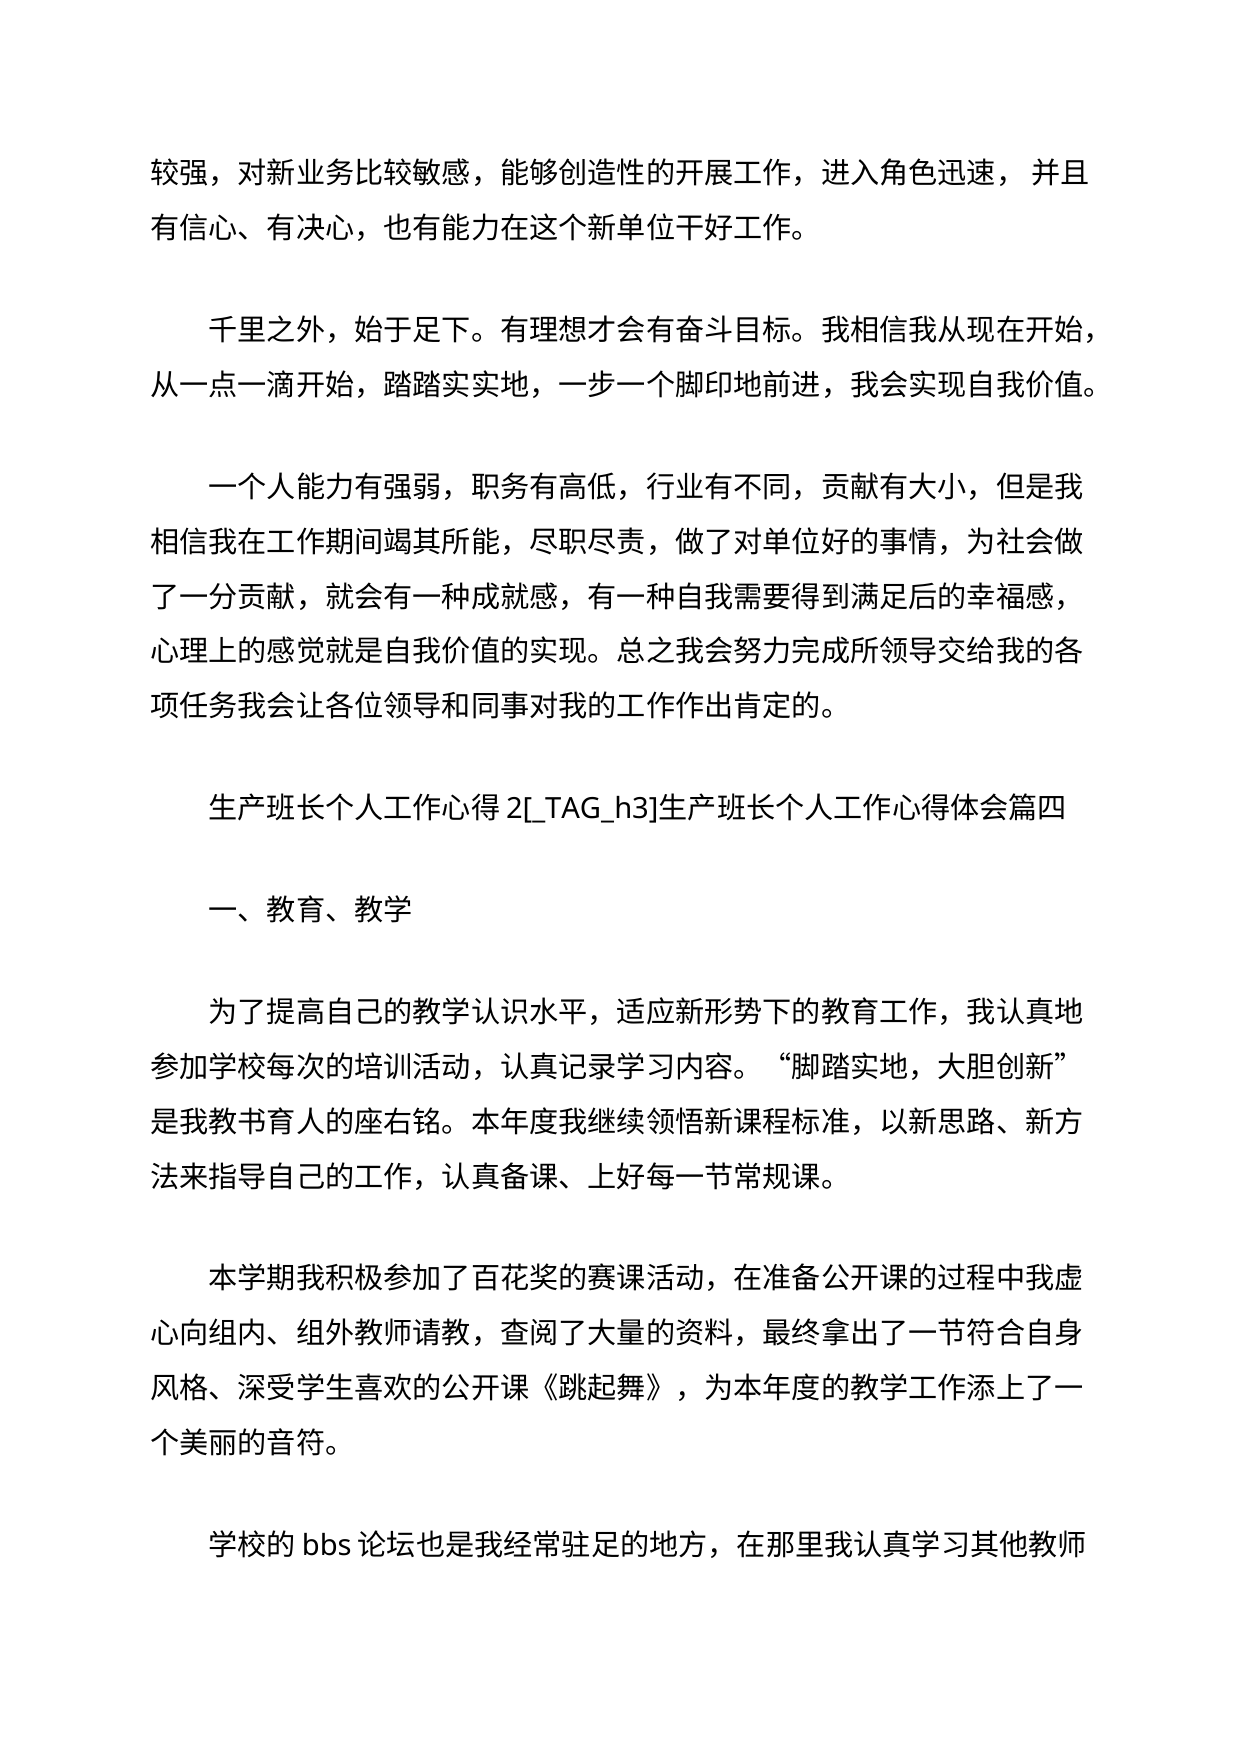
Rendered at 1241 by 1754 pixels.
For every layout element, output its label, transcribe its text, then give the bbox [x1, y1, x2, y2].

text 本学期我积极参加了百花奖的赛课活动，在准备公开课的过程中我虚心向组内、组外教师请教，查阅了大量的资料，最终拿出了一节符合自身风格、深受学生喜欢的公开课《跳起舞》，为本年度的教学工作添上了一个美丽的音符。 [150, 1255, 1090, 1462]
text 一个人能力有强弱，职务有高低，行业有不同，贡献有大小，但是我相信我在工作期间竭其所能，尽职尽责，做了对单位好的事情，为社会做了一分贡献，就会有一种成就感，有一种自我需要得到满足后的幸福感，心理上的感觉就是自我价值的实现。总之我会努力完成所领导交给我的各项任务我会让各位领导和同事对我的工作作出肯定的。 [150, 463, 1090, 725]
text 一、教育、教学 [150, 887, 1090, 929]
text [150, 150, 1090, 247]
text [150, 1521, 1090, 1564]
text 为了提高自己的教学认识水平，适应新形势下的教育工作，我认真地参加学校每次的培训活动，认真记录学习内容。“脚踏实地，大胆创新”是我教书育人的座右铭。本年度我继续领悟新课程标准，以新思路、新方法来指导自己的工作，认真备课、上好每一节常规课。 [150, 988, 1090, 1195]
text 生产班长个人工作心得2[_TAG_h3]生产班长个人工作心得体会篇四 [150, 785, 1090, 827]
text 千里之外，始于足下。有理想才会有奋斗目标。我相信我从现在开始，从一点一滴开始，踏踏实实地，一步一个脚印地前进，我会实现自我价值。 [150, 307, 1090, 404]
